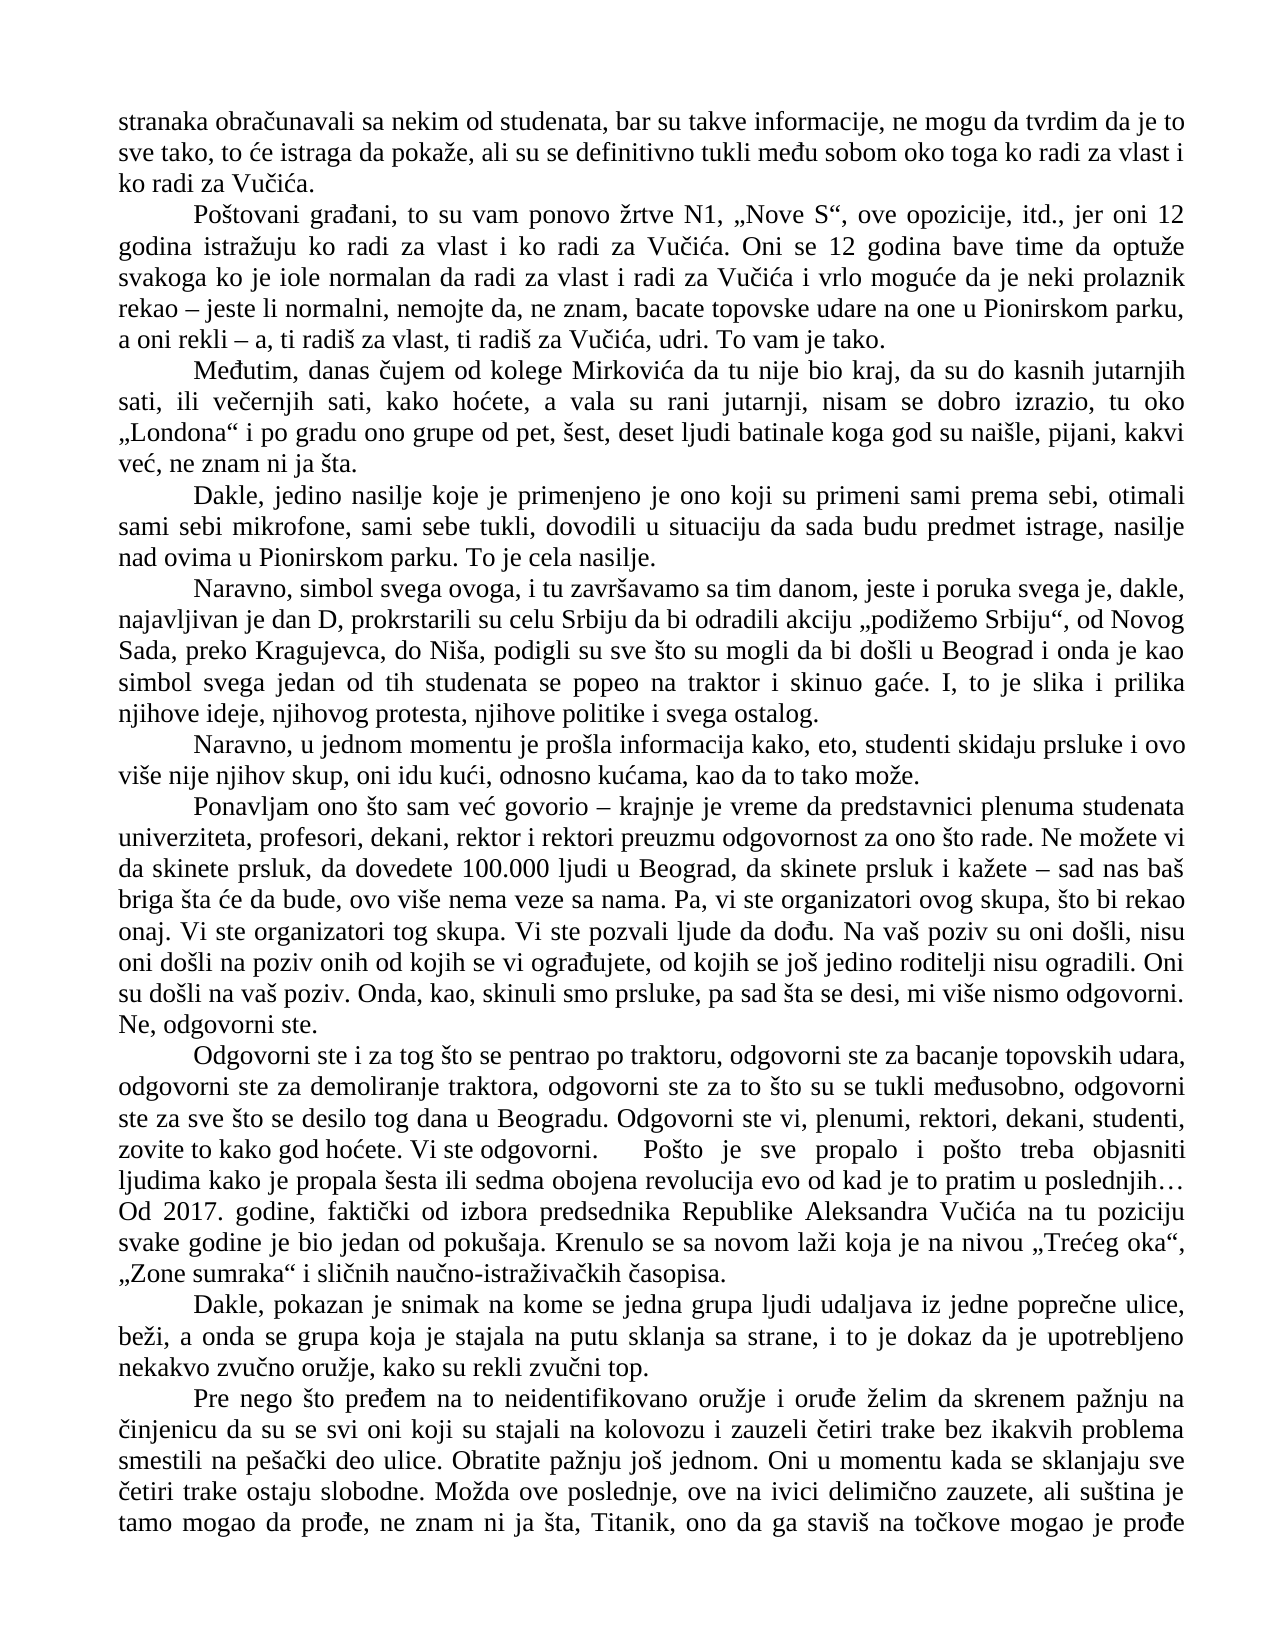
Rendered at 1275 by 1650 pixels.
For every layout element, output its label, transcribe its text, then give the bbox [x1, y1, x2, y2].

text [118, 1382, 1186, 1538]
text Međutim, danas čujem od kolege Mirkovića da tu nije bio kraj, da su do kasnih jutarnjih sati, ili večernjih sati, kako hoćete, a vala su rani jutarnji, nisam se dobro izrazio, tu oko „Londona“ i po gradu ono grupe od pet, šest, deset ljudi batinale koga god su naišle, pijani, kakvi već, ne znam ni ja šta. [118, 354, 1186, 479]
text Ponavljam ono što sam već govorio – krajnje je vreme da predstavnici plenuma studenata univerziteta, profesori, dekani, rektor i rektori preuzmu odgovornost za ono što rade. Ne možete vi da skinete prsluk, da dovedete 100.000 ljudi u Beograd, da skinete prsluk i kažete – sad nas baš briga šta će da bude, ovo više nema veze sa nama. Pa, vi ste organizatori ovog skupa, što bi rekao onaj. Vi ste organizatori tog skupa. Vi ste pozvali ljude da dođu. Na vaš poziv su oni došli, nisu oni došli na poziv onih od kojih se vi ograđujete, od kojih se još jedino roditelji nisu ogradili. Oni su došli na vaš poziv. Onda, kao, skinuli smo prsluke, pa sad šta se desi, mi više nismo odgovorni. Ne, odgovorni ste. [118, 790, 1186, 1039]
text Dakle, pokazan je snimak na kome se jedna grupa ljudi udaljava iz jedne poprečne ulice, beži, a onda se grupa koja je stajala na putu sklanja sa strane, i to je dokaz da je upotrebljeno nekakvo zvučno oružje, kako su rekli zvučni top. [118, 1288, 1186, 1382]
text Poštovani građani, to su vam ponovo žrtve N1, „Nove S“, ove opozicije, itd., jer oni 12 godina istražuju ko radi za vlast i ko radi za Vučića. Oni se 12 godina bave time da optuže svakoga ko je iole normalan da radi za vlast i radi za Vučića i vrlo moguće da je neki prolaznik rekao – jeste li normalni, nemojte da, ne znam, bacate topovske udare na one u Pionirskom parku, a oni rekli – a, ti radiš za vlast, ti radiš za Vučića, udri. To vam je tako. [118, 198, 1186, 354]
text Dakle, jedino nasilje koje je primenjeno je ono koji su primeni sami prema sebi, otimali sami sebi mikrofone, sami sebe tukli, dovodili u situaciju da sada budu predmet istrage, nasilje nad ovima u Pionirskom parku. To je cela nasilje. [118, 479, 1186, 572]
text Odgovorni ste i za tog što se pentrao po traktoru, odgovorni ste za bacanje topovskih udara, odgovorni ste za demoliranje traktora, odgovorni ste za to što su se tukli međusobno, odgovorni ste za sve što se desilo tog dana u Beogradu. Odgovorni ste vi, plenumi, rektori, dekani, studenti, zovite to kako god hoćete. Vi ste odgovorni. Pošto je sve propalo i pošto treba objasniti ljudima kako je propala šesta ili sedma obojena revolucija evo od kad je to pratim u poslednjih… Od 2017. godine, faktički od izbora predsednika Republike Aleksandra Vučića na tu poziciju svake godine je bio jedan od pokušaja. Krenulo se sa novom laži koja je na nivou „Trećeg oka“, „Zone sumraka“ i sličnih naučno-istraživačkih časopisa. [118, 1039, 1186, 1288]
text Naravno, u jednom momentu je prošla informacija kako, eto, studenti skidaju prsluke i ovo više nije njihov skup, oni idu kući, odnosno kućama, kao da to tako može. [118, 728, 1186, 790]
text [118, 105, 1186, 198]
text Naravno, simbol svega ovoga, i tu završavamo sa tim danom, jeste i poruka svega je, dakle, najavljivan je dan D, prokrstarili su celu Srbiju da bi odradili akciju „podižemo Srbiju“, od Novog Sada, preko Kragujevca, do Niša, podigli su sve što su mogli da bi došli u Beograd i onda je kao simbol svega jedan od tih studenata se popeo na traktor i skinuo gaće. I, to je slika i prilika njihove ideje, njihovog protesta, njihove politike i svega ostalog. [118, 572, 1186, 728]
